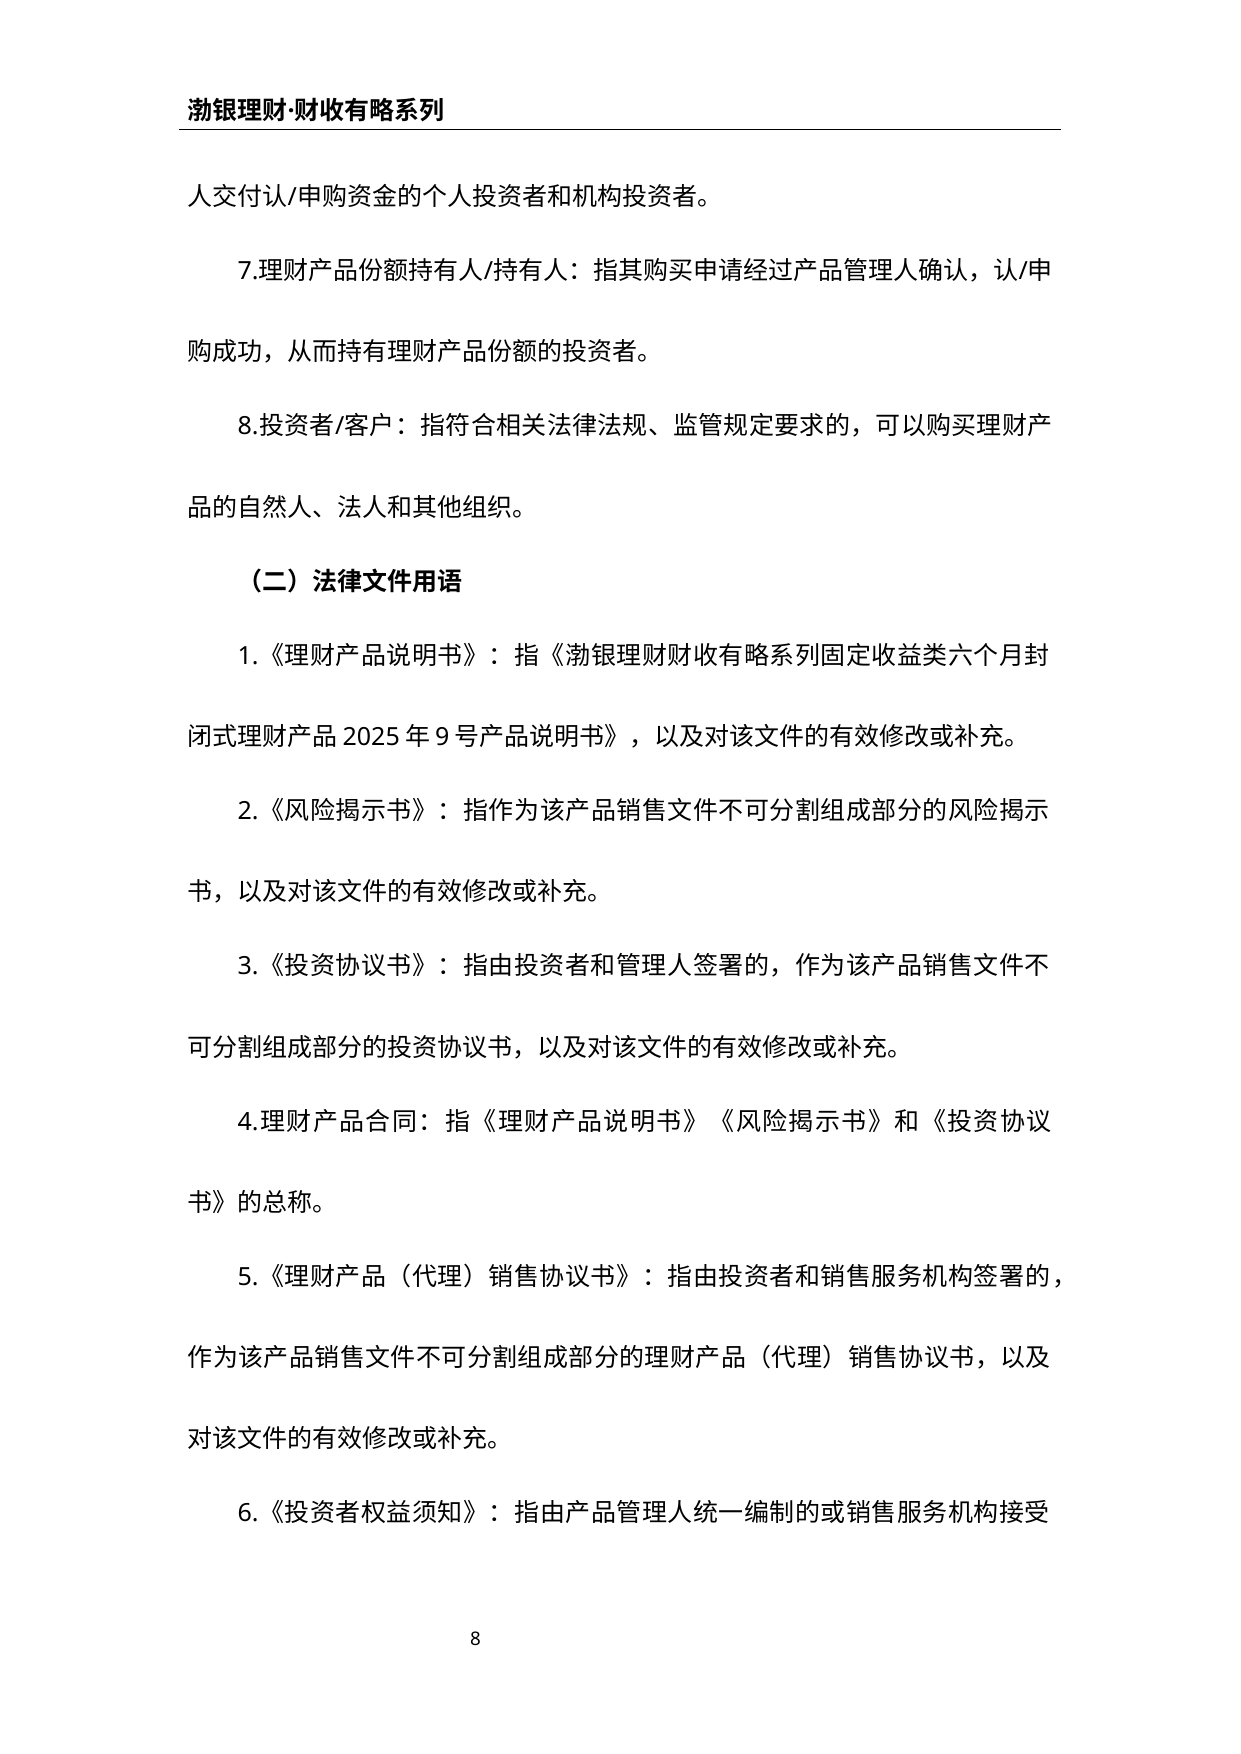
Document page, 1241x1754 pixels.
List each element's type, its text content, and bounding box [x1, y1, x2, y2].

text 2.《风险揭示书》：指作为该产品销售文件不可分割组成部分的风险揭示书，以及对该文件的有效修改或补充。 [187, 776, 1053, 922]
text 3.《投资协议书》：指由投资者和管理人签署的，作为该产品销售文件不可分割组成部分的投资协议书，以及对该文件的有效修改或补充。 [187, 931, 1053, 1078]
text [187, 1478, 1053, 1543]
text 8.投资者/客户：指符合相关法律法规、监管规定要求的，可以购买理财产品的自然人、法人和其他组织。 [187, 391, 1053, 538]
text 7.理财产品份额持有人/持有人：指其购买申请经过产品管理人确认，认/申购成功，从而持有理财产品份额的投资者。 [187, 236, 1053, 382]
text 5.《理财产品（代理）销售协议书》：指由投资者和销售服务机构签署的，作为该产品销售文件不可分割组成部分的理财产品（代理）销售协议书，以及对该文件的有效修改或补充。 [187, 1242, 1053, 1469]
text 1.《理财产品说明书》：指《渤银理财财收有略系列固定收益类六个月封闭式理财产品2025年9号产品说明书》，以及对该文件的有效修改或补充。 [187, 621, 1053, 767]
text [187, 162, 1053, 227]
text （二）法律文件用语 [187, 547, 1053, 612]
text 4.理财产品合同：指《理财产品说明书》《风险揭示书》和《投资协议书》的总称。 [187, 1087, 1053, 1233]
